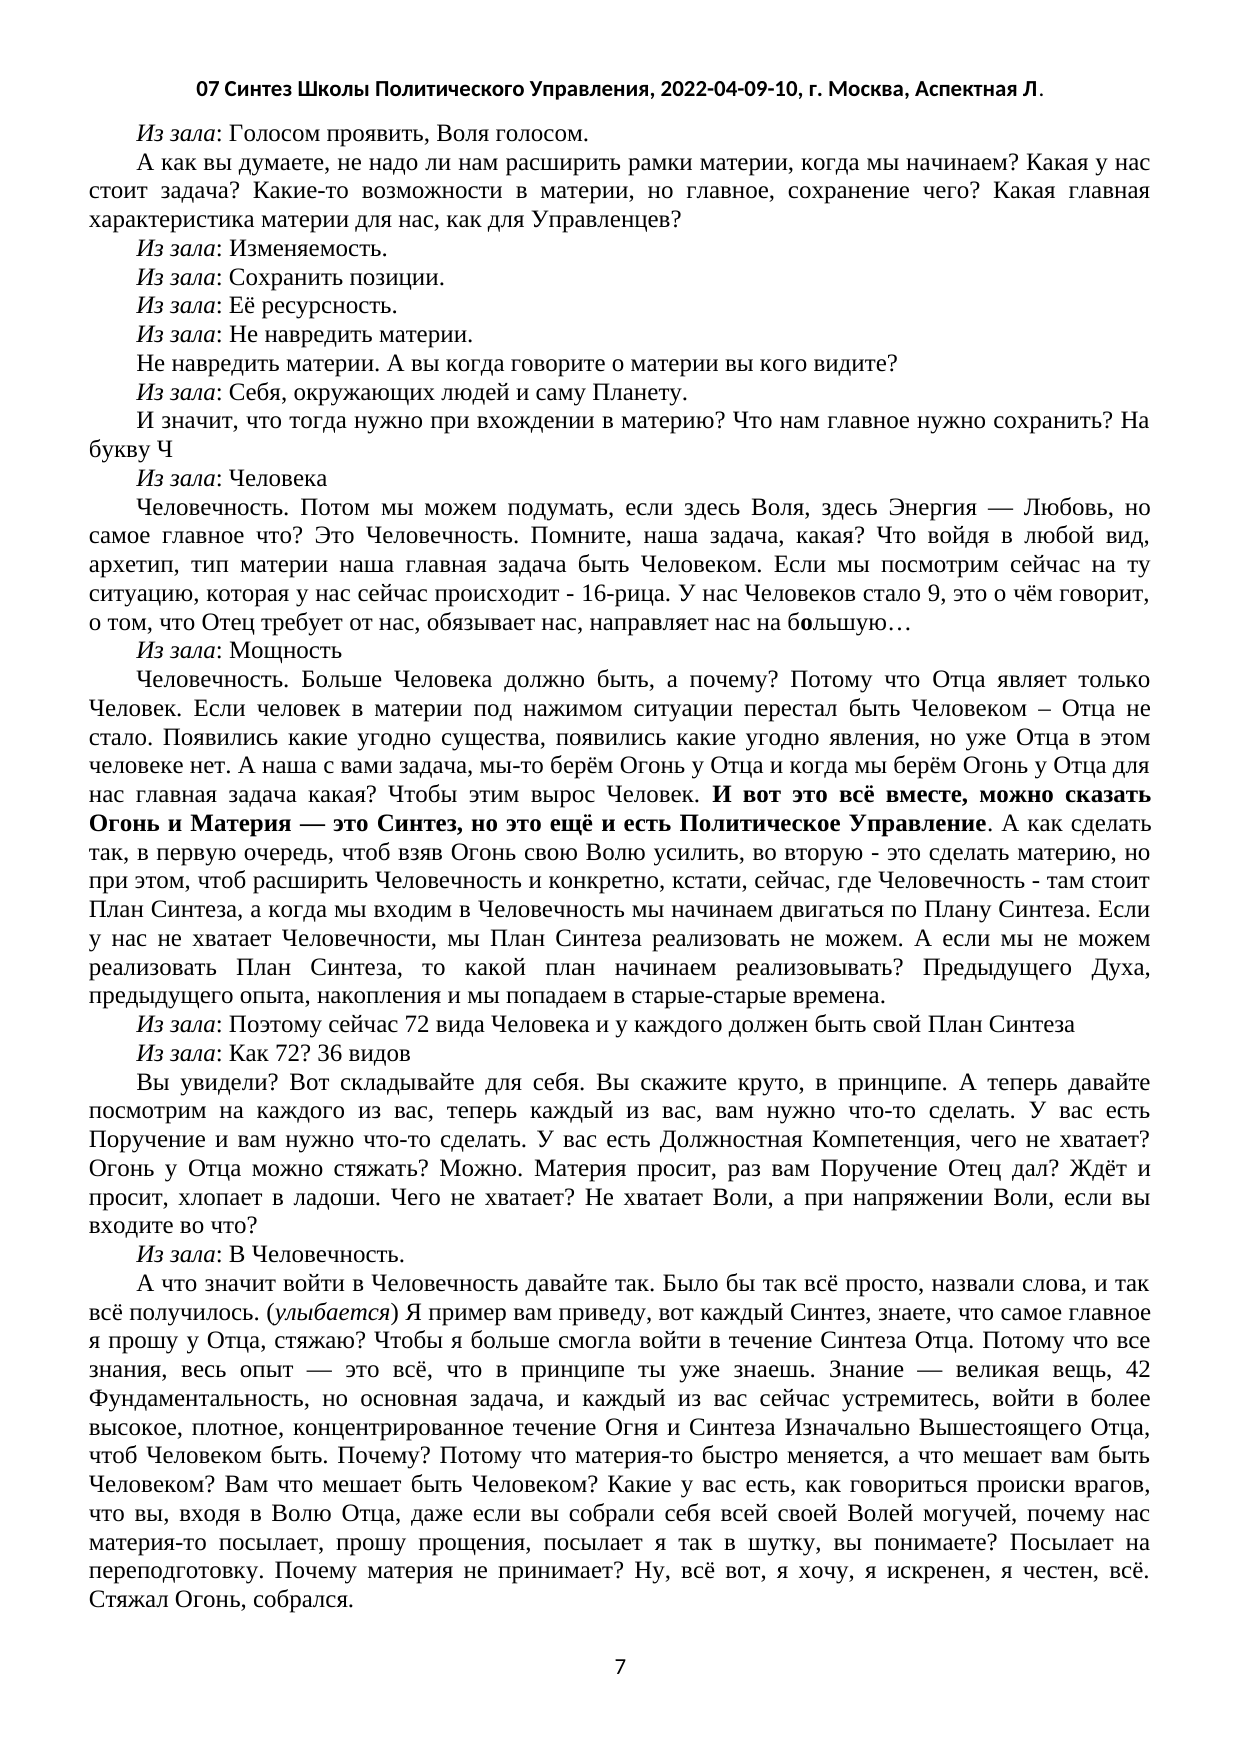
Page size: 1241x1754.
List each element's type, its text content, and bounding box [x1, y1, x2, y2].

text Не навредить материи. А вы когда говорите о материи вы кого видите? [89, 348, 1152, 377]
text Из зала: Поэтому сейчас 72 вида Человека и у каждого должен быть свой План Синтеза [89, 1009, 1152, 1038]
text Человечность. Больше Человека должно быть, а почему? Потому что Отца являет только Человек. Если человек в материи под нажимом ситуации перестал быть Человеком – Отца не стало. Появились какие угодно существа, появились какие угодно явления, но уже Отца в этом человеке нет. А наша с вами задача, мы-то берём Огонь у Отца и когда мы берём Огонь у Отца для нас главная задача какая? Чтобы этим вырос Человек. И вот это всё вместе, можно сказать Огонь и Материя — это Синтез, но это ещё и есть Политическое Управление. А как сделать так, в первую очередь, чтоб взяв Огонь свою Волю усилить, во вторую - это сделать материю, но при этом, чтоб расширить Человечность и конкретно, кстати, сейчас, где Человечность - там стоит План Синтеза, а когда мы входим в Человечность мы начинаем двигаться по Плану Синтеза. Если у нас не хватает Человечности, мы План Синтеза реализовать не можем. А если мы не можем реализовать План Синтеза, то какой план начинаем реализовывать? Предыдущего Духа, предыдущего опыта, накопления и мы попадаем в старые-старые времена. [89, 664, 1152, 1009]
text Из зала: Себя, окружающих людей и саму Планету. [89, 377, 1152, 406]
text Из зала: В Человечность. [89, 1239, 1152, 1268]
text Из зала: Мощность [89, 636, 1152, 664]
text Из зала: Её ресурсность. [89, 291, 1152, 319]
text Из зала: Человека [89, 463, 1152, 492]
text Из зала: Голосом проявить, Воля голосом. [89, 118, 1152, 147]
text Из зала: Как 72? 36 видов [89, 1038, 1152, 1067]
text Из зала: Изменяемость. [89, 233, 1152, 262]
text Из зала: Сохранить позиции. [89, 262, 1152, 291]
text Человечность. Потом мы можем подумать, если здесь Воля, здесь Энергия — Любовь, но самое главное что? Это Человечность. Помните, наша задача, какая? Что войдя в любой вид, архетип, тип материи наша главная задача быть Человеком. Если мы посмотрим сейчас на ту ситуацию, которая у нас сейчас происходит - 16-рица. У нас Человеков стало 9, это о чём говорит, о том, что Отец требует от нас, обязывает нас, направляет нас на большую… [89, 492, 1152, 636]
text Из зала: Не навредить материи. [89, 319, 1152, 348]
text А что значит войти в Человечность давайте так. Было бы так всё просто, назвали слова, и так всё получилось. (улыбается) Я пример вам приведу, вот каждый Синтез, знаете, что самое главное я прошу у Отца, стяжаю? Чтобы я больше смогла войти в течение Синтеза Отца. Потому что все знания, весь опыт — это всё, что в принципе ты уже знаешь. Знание — великая вещь, 42 Фундаментальность, но основная задача, и каждый из вас сейчас устремитесь, войти в более высокое, плотное, концентрированное течение Огня и Синтеза Изначально Вышестоящего Отца, чтоб Человеком быть. Почему? Потому что материя-то быстро меняется, а что мешает вам быть Человеком? Вам что мешает быть Человеком? Какие у вас есть, как говориться происки врагов, что вы, входя в Волю Отца, даже если вы собрали себя всей своей Волей могучей, почему нас материя-то посылает, прошу прощения, посылает я так в шутку, вы понимаете? Посылает на переподготовку. Почему материя не принимает? Ну, всё вот, я хочу, я искренен, я честен, всё. Стяжал Огонь, собрался. [89, 1268, 1152, 1613]
text Вы увидели? Вот складывайте для себя. Вы скажите круто, в принципе. А теперь давайте посмотрим на каждого из вас, теперь каждый из вас, вам нужно что-то сделать. У вас есть Поручение и вам нужно что-то сделать. У вас есть Должностная Компетенция, чего не хватает? Огонь у Отца можно стяжать? Можно. Материя просит, раз вам Поручение Отец дал? Ждёт и просит, хлопает в ладоши. Чего не хватает? Не хватает Воли, а при напряжении Воли, если вы входите во что? [89, 1067, 1152, 1239]
text И значит, что тогда нужно при вхождении в материю? Что нам главное нужно сохранить? На букву Ч [89, 406, 1152, 463]
text А как вы думаете, не надо ли нам расширить рамки материи, когда мы начинаем? Какая у нас стоит задача? Какие-то возможности в материи, но главное, сохранение чего? Какая главная характеристика материи для нас, как для Управленцев? [89, 147, 1152, 233]
